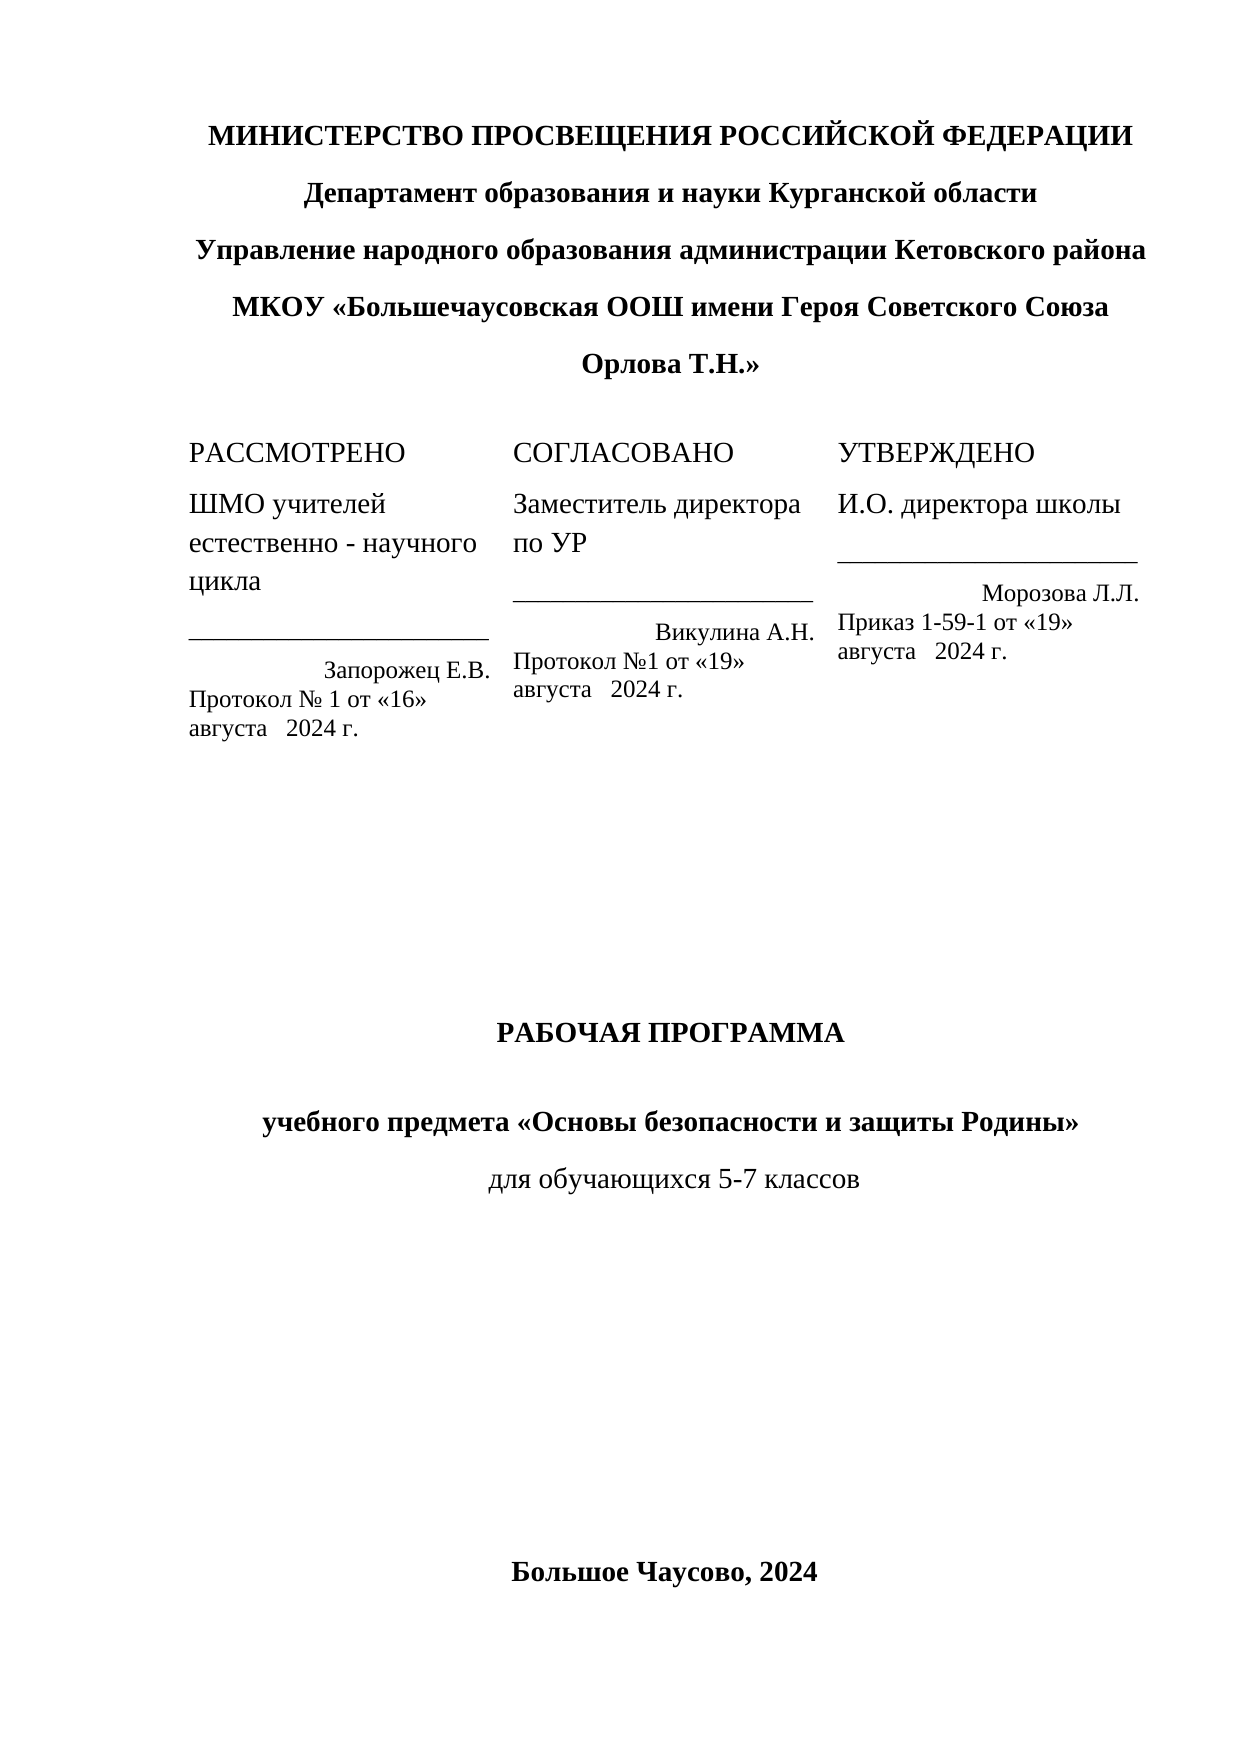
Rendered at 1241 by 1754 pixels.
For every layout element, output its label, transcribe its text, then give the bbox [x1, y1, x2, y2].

text Департамент образования и науки Курганской области [190, 175, 1152, 209]
text МИНИСТЕРСТВО ПРОСВЕЩЕНИЯ РОССИЙСКОЙ ФЕДЕРАЦИИ [190, 118, 1152, 152]
table_header УТВЕРЖДЕНО И.О. директора школы ________________________ Морозова Л.Л. Приказ 1-59-1 от «19» августа 2024 г. [826, 435, 1151, 783]
text Управление народного образования администрации Кетовского района [190, 232, 1152, 266]
table_header СОГЛАСОВАНО Заместитель директора по УР ________________________ Викулина А.Н. Протокол №1 от «19» августа 2024 г. [502, 435, 826, 783]
text учебного предмета «Основы безопасности и защиты Родины» [190, 1104, 1152, 1137]
table_header РАССМОТРЕНО ШМО учителей естественно - научного цикла ________________________ Запорожец Е.В. Протокол № 1 от «16» августа 2024 г. [177, 435, 502, 783]
text МКОУ «Большечаусовская ООШ имени Героя Советского Союза Орлова Т.Н.» [190, 289, 1152, 379]
text для обучающихся 5-7 классов [190, 1161, 1152, 1194]
text Большое Чаусово, 2024 [177, 1554, 1152, 1588]
text РАБОЧАЯ ПРОГРАММА [190, 1015, 1152, 1048]
